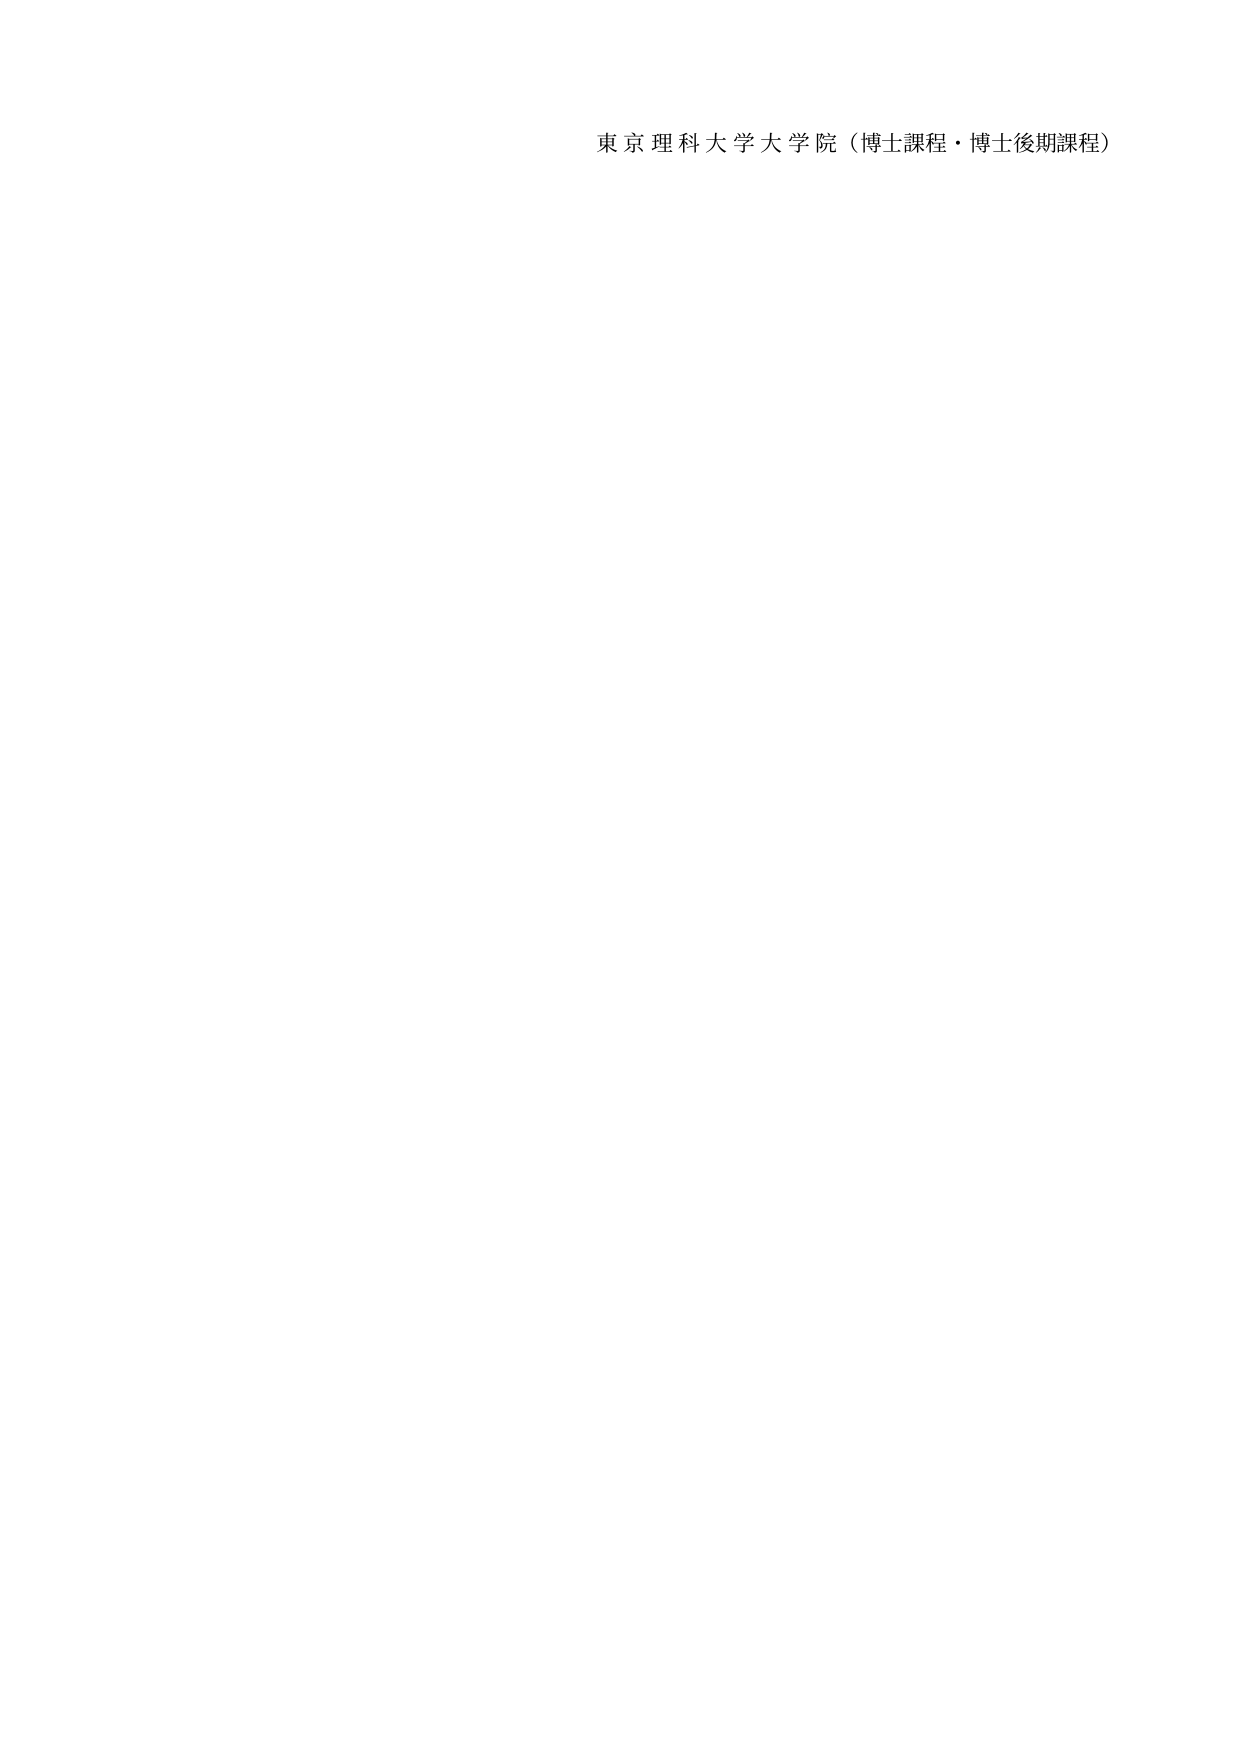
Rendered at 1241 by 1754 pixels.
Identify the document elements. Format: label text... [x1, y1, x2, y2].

text 東 京 理 科 大 学 大 学 院（博士課程・博士後期課程） [118, 123, 1122, 160]
